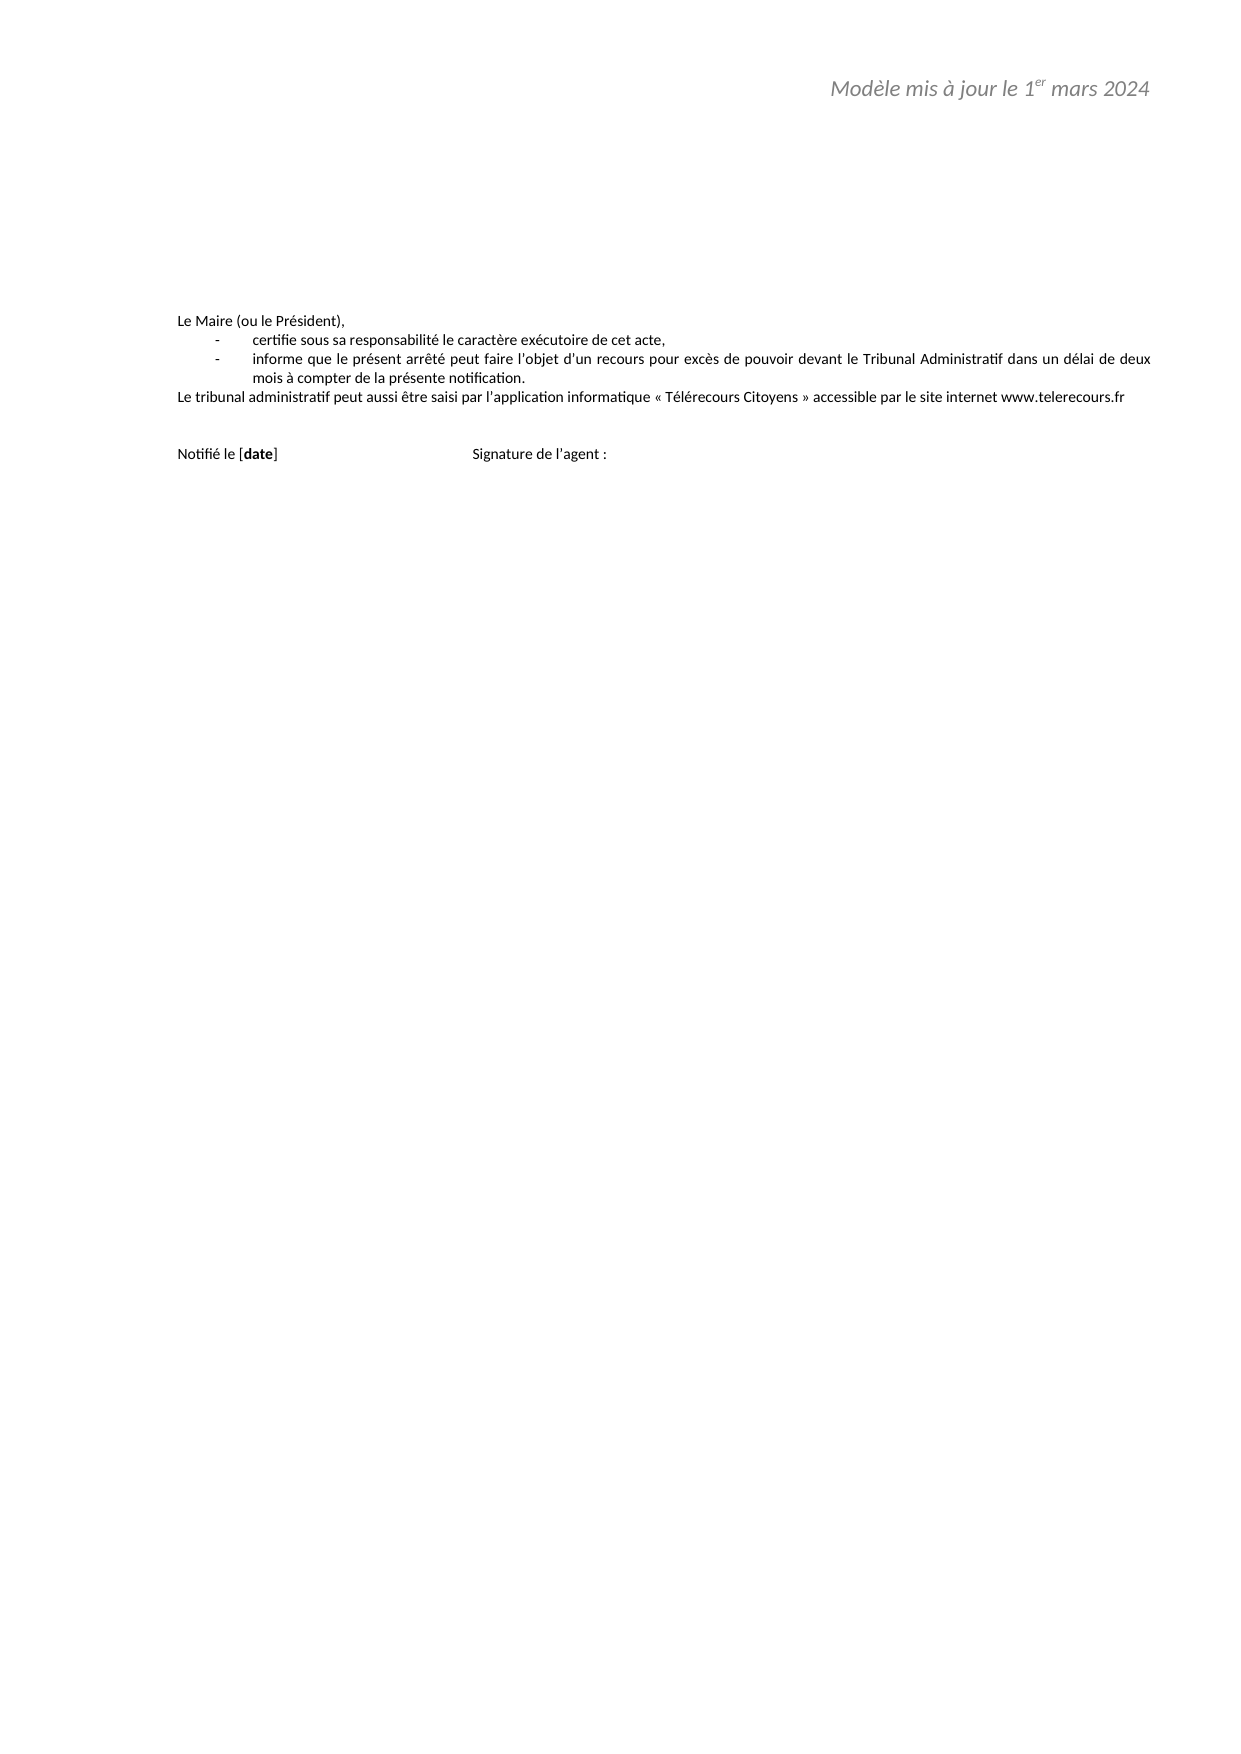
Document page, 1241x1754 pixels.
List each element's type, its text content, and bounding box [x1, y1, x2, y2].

text Le Maire (ou le Président), [177, 311, 1152, 330]
text Notifié le [date] Signature de l’agent : [177, 444, 1152, 464]
list certifie sous sa responsabilité le caractère exécutoire de cet acte, [215, 330, 1152, 349]
text Le tribunal administratif peut aussi être saisi par l’application informatique « Télérecours Citoyens » accessible par le site internet www.telerecours.fr [177, 387, 1152, 406]
list informe que le présent arrêté peut faire l’objet d’un recours pour excès de pouvoir devant le Tribunal Administratif dans un délai de deux mois à compter de la présente notification. [215, 349, 1152, 387]
